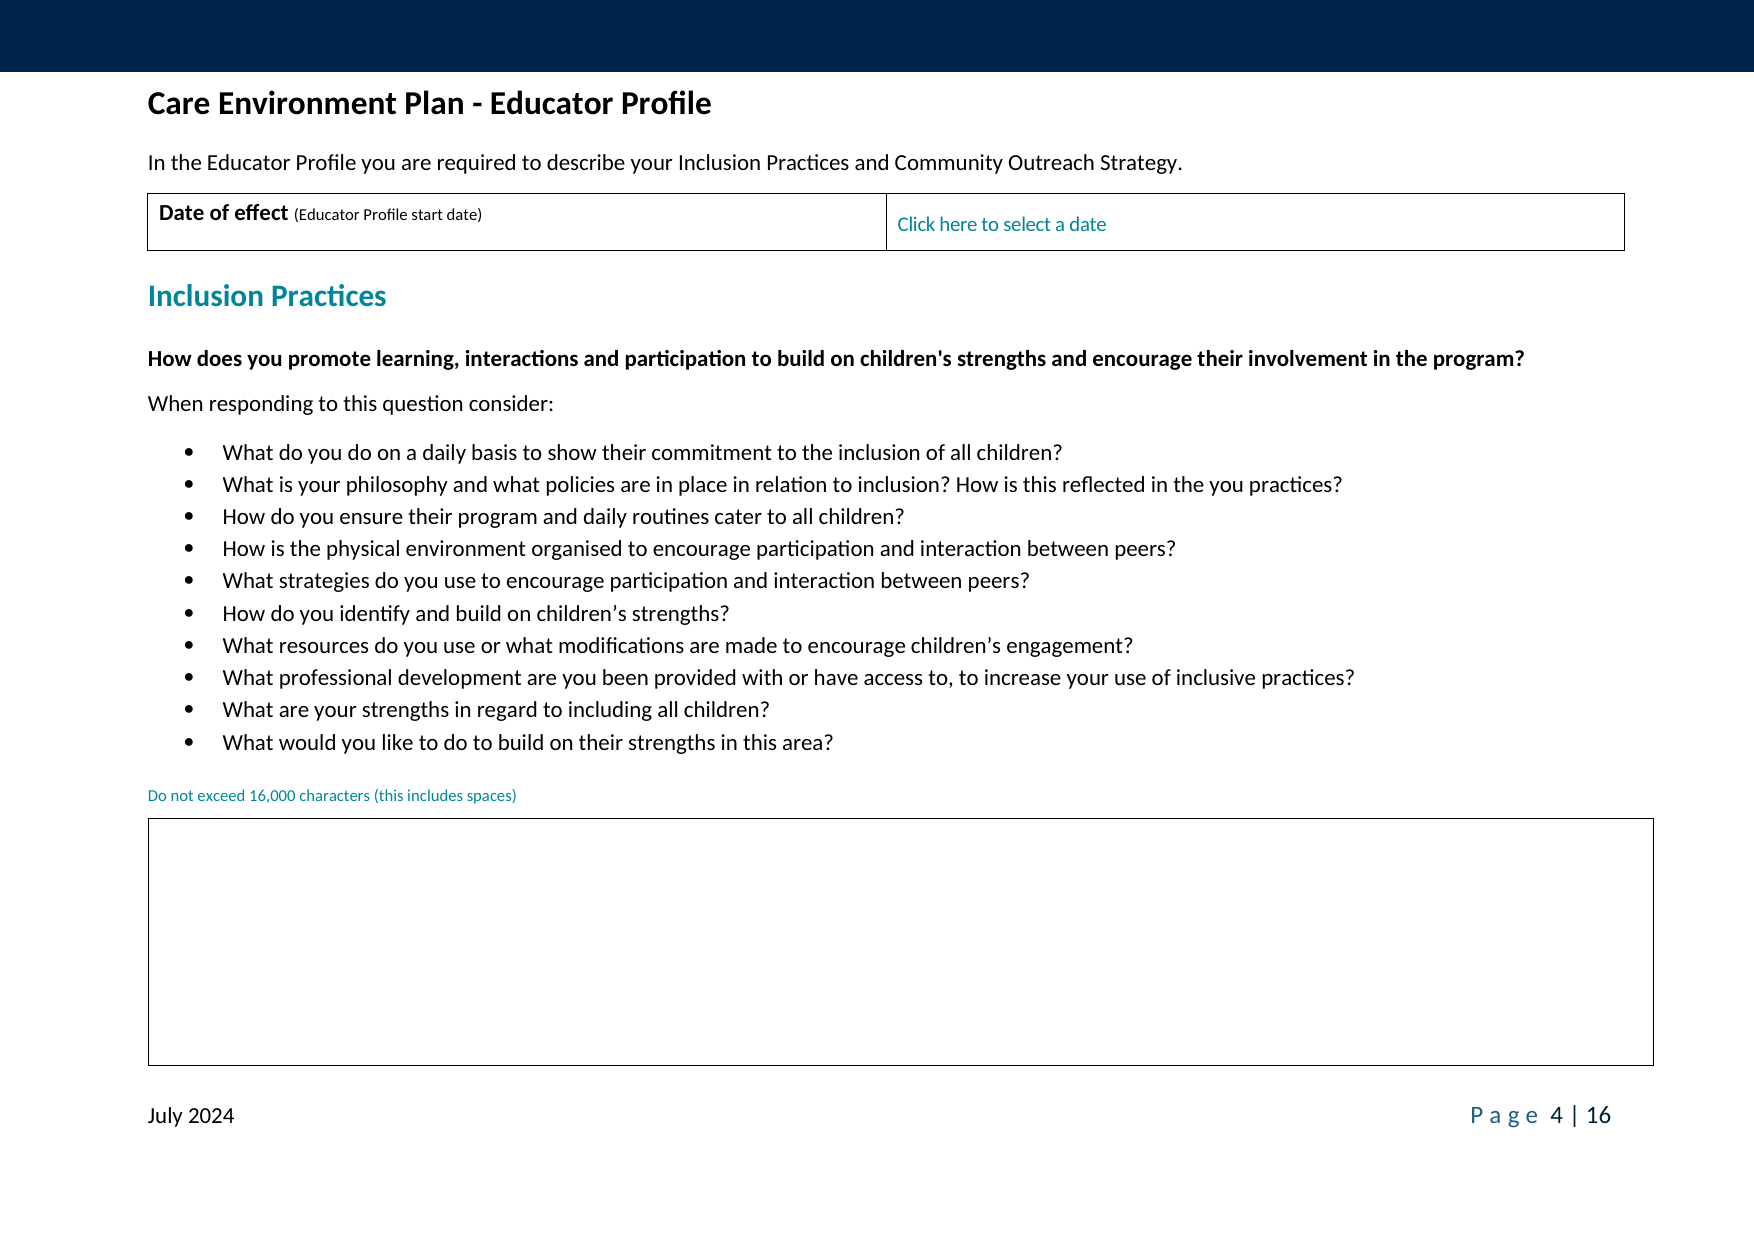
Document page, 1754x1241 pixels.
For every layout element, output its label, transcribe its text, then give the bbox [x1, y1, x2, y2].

table_header Date of effect (Educator Profile start date) [148, 194, 886, 249]
picture [0, 0, 1754, 72]
list How do you identify and build on children’s strengths? [185, 599, 1653, 627]
table_header [887, 194, 1624, 249]
list How do you ensure their program and daily routines cater to all children? [185, 502, 1653, 530]
text Do not exceed 16,000 characters (this includes spaces) [148, 785, 1653, 805]
list What do you do on a daily basis to show their commitment to the inclusion of all children? [185, 438, 1653, 466]
text In the Educator Profile you are required to describe your Inclusion Practices and Community Outreach Strategy. [148, 148, 1653, 176]
list What strategies do you use to encourage participation and interaction between peers? [185, 567, 1653, 595]
text How does you promote learning, interactions and participation to build on children's strengths and encourage their involvement in the program? [148, 344, 1653, 372]
list How is the physical environment organised to encourage participation and interaction between peers? [185, 534, 1653, 562]
subtitle Inclusion Practices [148, 276, 1653, 314]
table_header [149, 819, 1653, 1065]
list What professional development are you been provided with or have access to, to increase your use of inclusive practices? [185, 663, 1653, 691]
list What is your philosophy and what policies are in place in relation to inclusion? How is this reflected in the you practices? [185, 470, 1653, 498]
list What resources do you use or what modifications are made to encourage children’s engagement? [185, 631, 1653, 659]
list What would you like to do to build on their strengths in this area? [185, 728, 1653, 756]
list When responding to this question consider: [148, 389, 1653, 417]
list What are your strengths in regard to including all children? [185, 695, 1653, 723]
